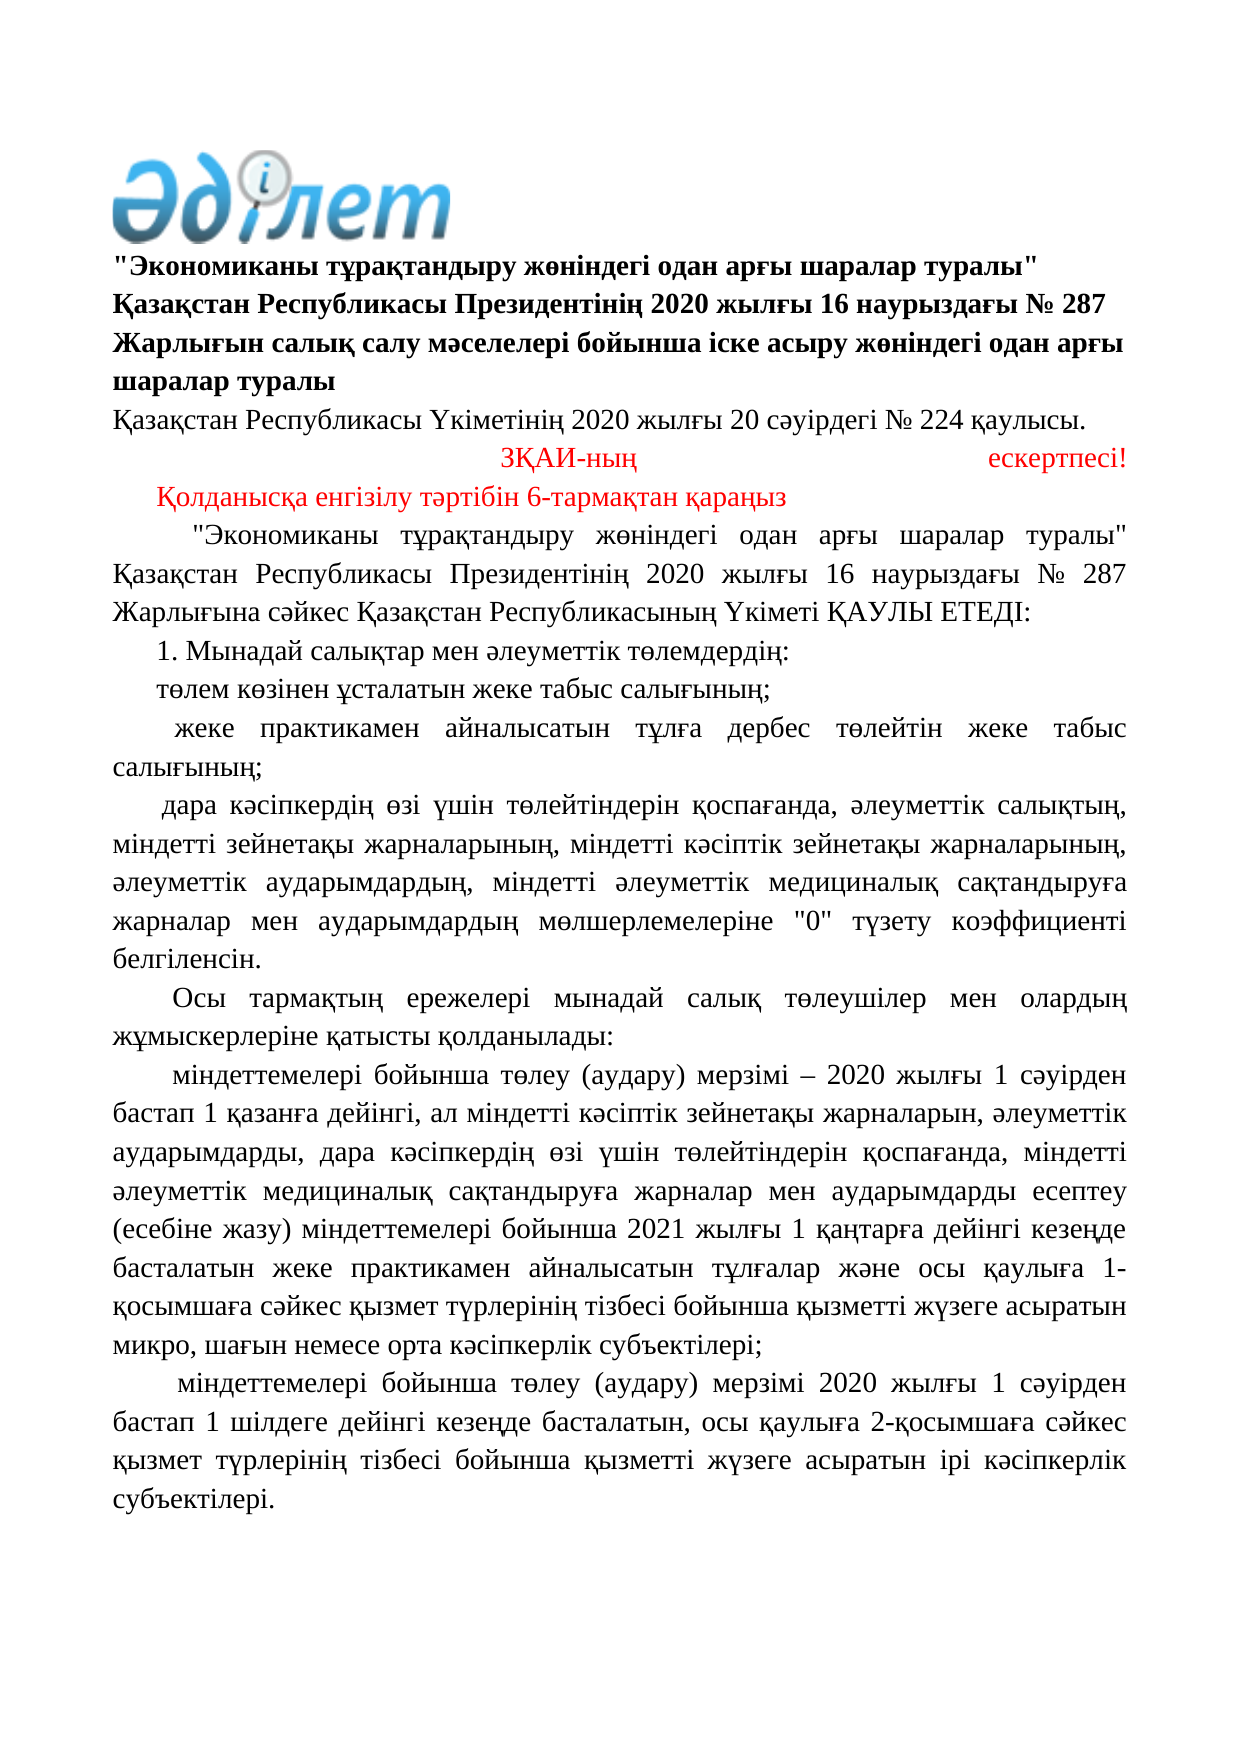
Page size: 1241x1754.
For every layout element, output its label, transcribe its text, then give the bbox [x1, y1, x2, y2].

text міндеттемелері бойынша төлеу (аудару) мерзімі 2020 жылғы 1 сәуірден бастап 1 шілдеге дейінгі кезеңде басталатын, осы қаулыға 2-қосымшаға сәйкес қызмет түрлерінің тізбесі бойынша қызметті жүзеге асыратын ірі кәсіпкерлік субъектілері. [112, 1365, 1128, 1514]
picture [112, 150, 451, 244]
text міндеттемелері бойынша төлеу (аудару) мерзімі – 2020 жылғы 1 сәуірден бастап 1 қазанға дейінгі, ал міндетті кәсіптік зейнетақы жарналарын, әлеуметтік аударымдарды, дара кәсіпкердің өзі үшін төлейтіндерін қоспағанда, міндетті әлеуметтік медициналық сақтандыруға жарналар мен аударымдарды есептеу (есебіне жазу) міндеттемелері бойынша 2021 жылғы 1 қаңтарға дейінгі кезеңде басталатын жеке практикамен айналысатын тұлғалар және осы қаулыға 1-қосымшаға сәйкес қызмет түрлерінің тізбесі бойынша қызметті жүзеге асыратын микро, шағын немесе орта кәсіпкерлік субъектілері; [112, 1057, 1128, 1360]
text 1. Мынадай салықтар мен әлеуметтік төлемдердің: [112, 633, 1128, 667]
text Қазақстан Республикасы Үкіметінің 2020 жылғы 20 сәуірдегі № 224 қаулысы. [112, 402, 1128, 435]
text "Экономиканы тұрақтандыру жөніндегі одан арғы шаралар туралы" Қазақстан Республикасы Президентiнiң 2020 жылғы 16 наурыздағы № 287 Жарлығына сәйкес Қазақстан Республикасының Үкiметi ҚАУЛЫ ЕТЕДI: [112, 517, 1128, 628]
text төлем көзінен ұсталатын жеке табыс салығының; [112, 672, 1128, 705]
text дара кәсіпкердің өзі үшін төлейтіндерін қоспағанда, әлеуметтік салықтың, міндетті зейнетақы жарналарының, міндетті кәсіптік зейнетақы жарналарының, әлеуметтік аударымдардың, міндетті әлеуметтік медициналық сақтандыруға жарналар мен аударымдардың мөлшерлемелеріне "0" түзету коэффициенті белгіленсін. [112, 787, 1128, 975]
text Осы тармақтың ережелері мынадай салық төлеушілер мен олардың жұмыскерлеріне қатысты қолданылады: [112, 980, 1128, 1052]
text ЗҚАИ-ның ескертпесі! Қолданысқа енгізілу тәртібін 6-тармақтан қараңыз [112, 440, 1128, 512]
text "Экономиканы тұрақтандыру жөніндегі одан арғы шаралар туралы" Қазақстан Республикасы Президентiнiң 2020 жылғы 16 наурыздағы № 287 Жарлығын салық салу мәселелері бойынша iске асыру жөнiндегi одан арғы шаралар туралы [112, 248, 1128, 397]
text жеке практикамен айналысатын тұлға дербес төлейтін жеке табыс салығының; [112, 710, 1128, 782]
